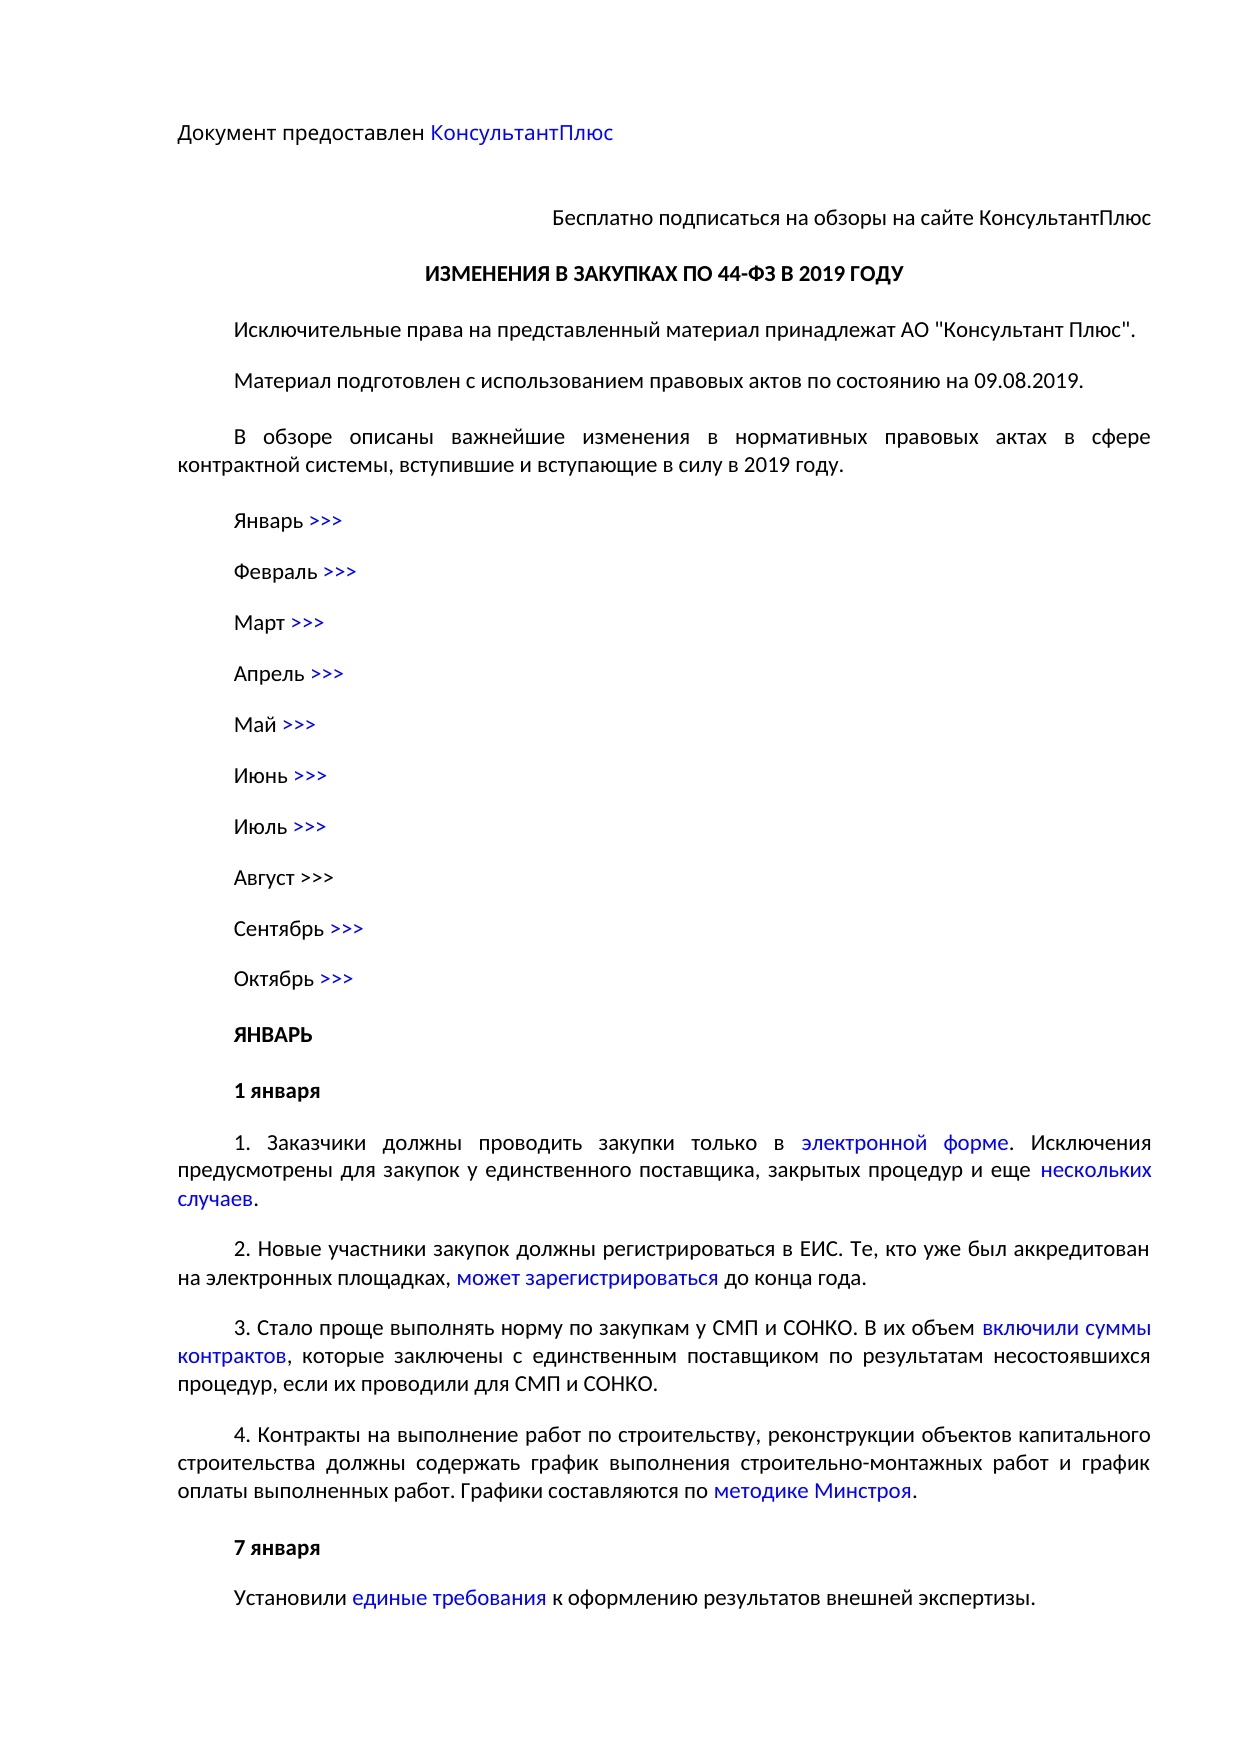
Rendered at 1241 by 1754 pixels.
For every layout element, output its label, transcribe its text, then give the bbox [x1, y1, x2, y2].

text Бесплатно подписаться на обзоры на сайте КонсультантПлюс [177, 203, 1152, 231]
text Сентябрь >>> [177, 914, 1152, 942]
text Исключительные права на представленный материал принадлежат АО "Консультант Плюс". [177, 315, 1152, 343]
text 1 января [177, 1077, 1152, 1105]
text 4. Контракты на выполнение работ по строительству, реконструкции объектов капитального строительства должны содержать график выполнения строительно-монтажных работ и график оплаты выполненных работ. Графики составляются по методике Минстроя. [177, 1421, 1152, 1504]
text 2. Новые участники закупок должны регистрироваться в ЕИС. Те, кто уже был аккредитован на электронных площадках, может зарегистрироваться до конца года. [177, 1234, 1152, 1291]
text Январь >>> [177, 506, 1152, 534]
text Установили единые требования к оформлению результатов внешней экспертизы. [177, 1583, 1152, 1612]
text Февраль >>> [177, 557, 1152, 585]
text Август >>> [177, 863, 1152, 891]
text Июль >>> [177, 812, 1152, 840]
text 7 января [177, 1533, 1152, 1561]
text Июнь >>> [177, 761, 1152, 789]
text Май >>> [177, 710, 1152, 738]
text Март >>> [177, 608, 1152, 636]
title ИЗМЕНЕНИЯ В ЗАКУПКАХ ПО 44-ФЗ В 2019 ГОДУ [177, 259, 1152, 287]
text 3. Стало проще выполнять норму по закупкам у СМП и СОНКО. В их объем включили суммы контрактов, которые заключены с единственным поставщиком по результатам несостоявшихся процедур, если их проводили для СМП и СОНКО. [177, 1313, 1152, 1398]
text В обзоре описаны важнейшие изменения в нормативных правовых актах в сфере контрактной системы, вступившие и вступающие в силу в 2019 году. [177, 422, 1152, 478]
title ЯНВАРЬ [177, 1021, 1152, 1049]
text Материал подготовлен с использованием правовых актов по состоянию на 09.08.2019. [177, 366, 1152, 394]
title Документ предоставлен КонсультантПлюс [177, 118, 1152, 175]
text Апрель >>> [177, 659, 1152, 687]
text 1. Заказчики должны проводить закупки только в электронной форме. Исключения предусмотрены для закупок у единственного поставщика, закрытых процедур и еще нескольких случаев. [177, 1128, 1152, 1212]
text Октябрь >>> [177, 964, 1152, 993]
